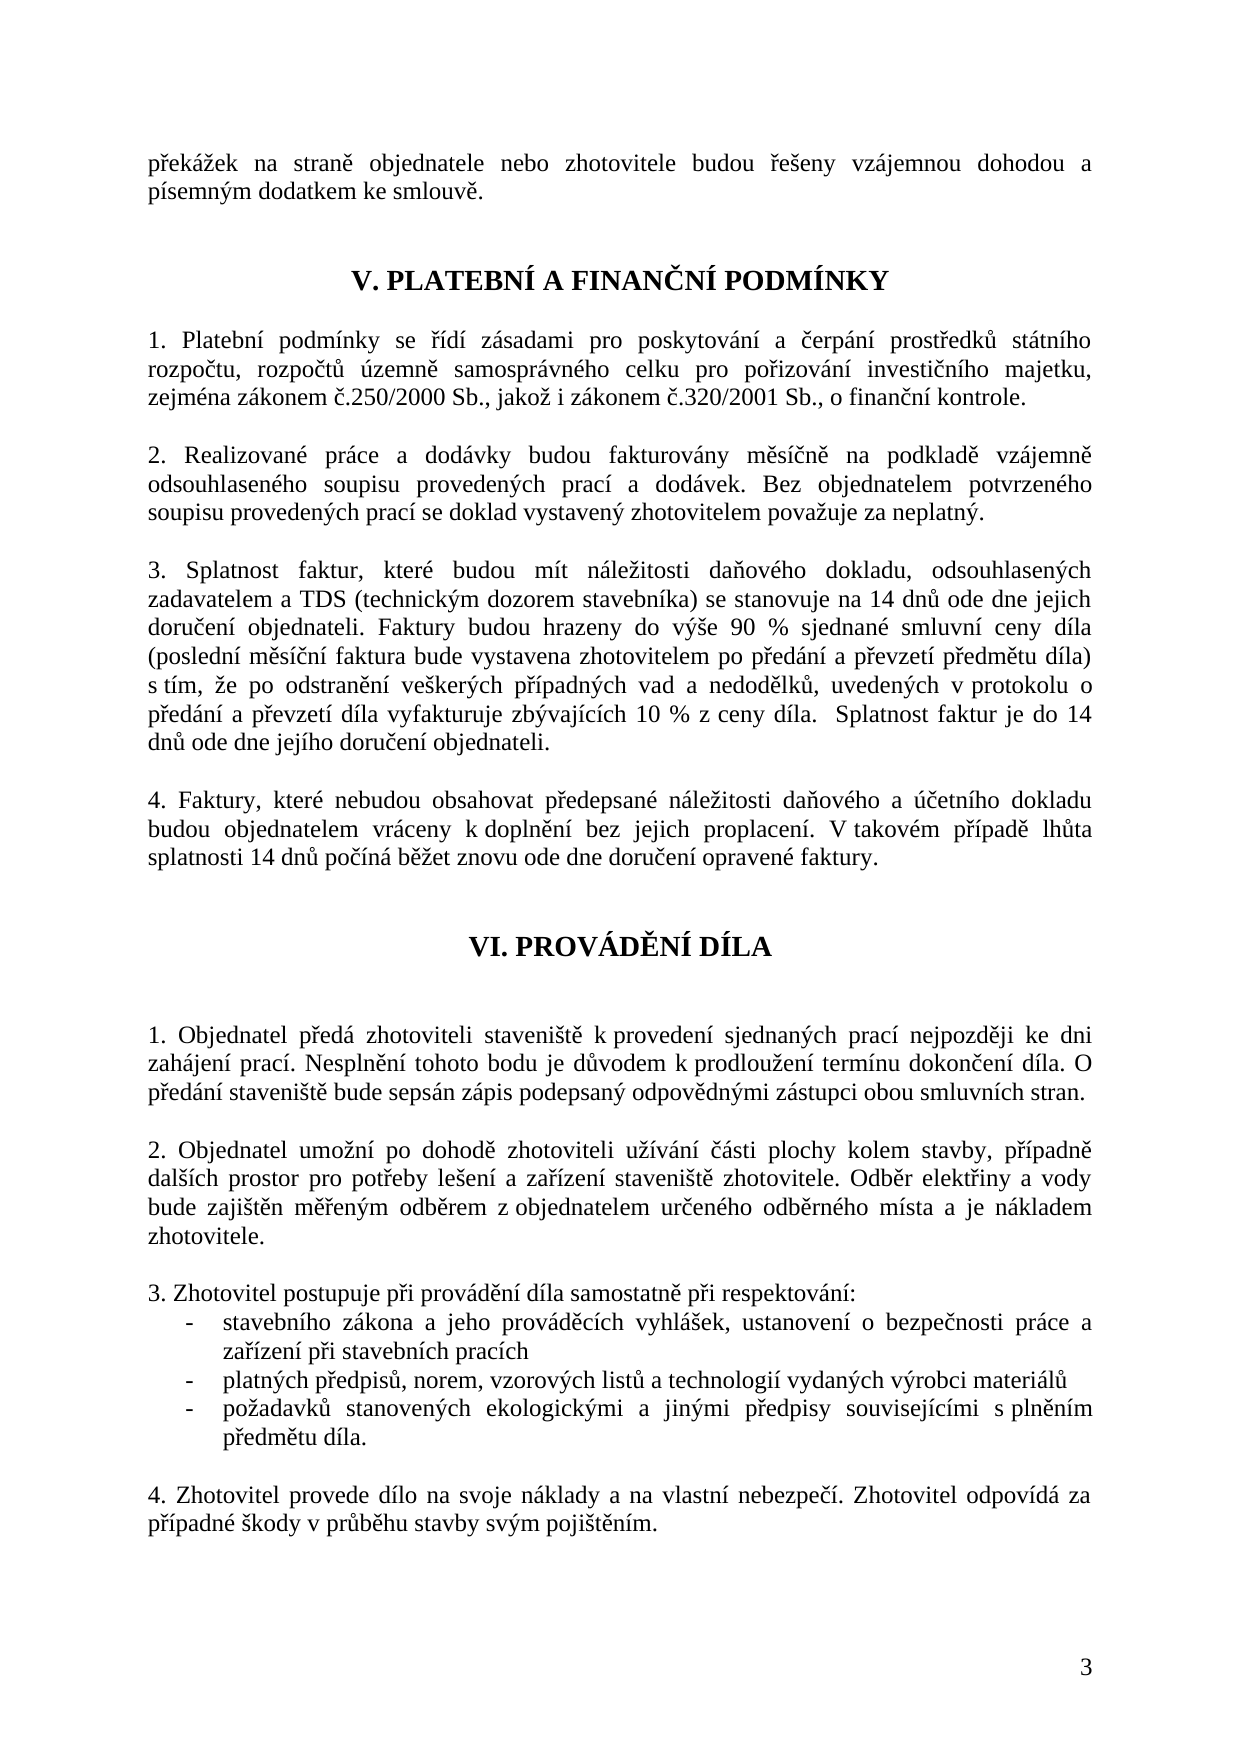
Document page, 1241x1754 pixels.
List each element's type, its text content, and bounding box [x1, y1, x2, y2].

text 3. Splatnost faktur, které budou mít náležitosti daňového dokladu, odsouhlasených zadavatelem a TDS (technickým dozorem stavebníka) se stanovuje na 14 dnů ode dne jejich doručení objednateli. Faktury budou hrazeny do výše 90 % sjednané smluvní ceny díla (poslední měsíční faktura bude vystavena zhotovitelem po předání a převzetí předmětu díla) s tím, že po odstranění veškerých případných vad a nedodělků, uvedených v protokolu o předání a převzetí díla vyfakturuje zbývajících 10 % z ceny díla. Splatnost faktur je do 14 dnů ode dne jejího doručení objednateli. [148, 555, 1093, 756]
text 2. Objednatel umožní po dohodě zhotoviteli užívání části plochy kolem stavby, případně dalších prostor pro potřeby lešení a zařízení staveniště zhotovitele. Odběr elektřiny a vody bude zajištěn měřeným odběrem z objednatelem určeného odběrného místa a je nákladem zhotovitele. [148, 1135, 1093, 1250]
text 1. Platební podmínky se řídí zásadami pro poskytování a čerpání prostředků státního rozpočtu, rozpočtů územně samosprávného celku pro pořizování investičního majetku, zejména zákonem č.250/2000 Sb., jakož i zákonem č.320/2001 Sb., o finanční kontrole. [148, 325, 1093, 411]
list platných předpisů, norem, vzorových listů a technologií vydaných výrobci materiálů [185, 1365, 1093, 1393]
subtitle VI. PROVÁDĚNÍ DÍLA [148, 929, 1093, 962]
list stavebního zákona a jeho prováděcích vyhlášek, ustanovení o bezpečnosti práce a zařízení při stavebních pracích [185, 1307, 1093, 1365]
text 1. Objednatel předá zhotoviteli staveniště k provedení sjednaných prací nejpozději ke dni zahájení prací. Nesplnění tohoto bodu je důvodem k prodloužení termínu dokončení díla. O předání staveniště bude sepsán zápis podepsaný odpovědnými zástupci obou smluvních stran. [148, 1020, 1093, 1106]
text 2. Realizované práce a dodávky budou fakturovány měsíčně na podkladě vzájemně odsouhlaseného soupisu provedených prací a dodávek. Bez objednatelem potvrzeného soupisu provedených prací se doklad vystavený zhotovitelem považuje za neplatný. [148, 440, 1093, 526]
text 3. Zhotovitel postupuje při provádění díla samostatně při respektování: [148, 1278, 1093, 1307]
text 4. Faktury, které nebudou obsahovat předepsané náležitosti daňového a účetního dokladu budou objednatelem vráceny k doplnění bez jejich proplacení. V takovém případě lhůta splatnosti 14 dnů počíná běžet znovu ode dne doručení opravené faktury. [148, 785, 1093, 871]
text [148, 148, 1093, 205]
text V. PLATEBNÍ A FINANČNÍ PODMÍNKY [148, 263, 1093, 296]
list požadavků stanovených ekologickými a jinými předpisy souvisejícími s plněním předmětu díla. [185, 1393, 1093, 1451]
text 4. Zhotovitel provede dílo na svoje náklady a na vlastní nebezpečí. Zhotovitel odpovídá za případné škody v průběhu stavby svým pojištěním. [148, 1480, 1093, 1537]
